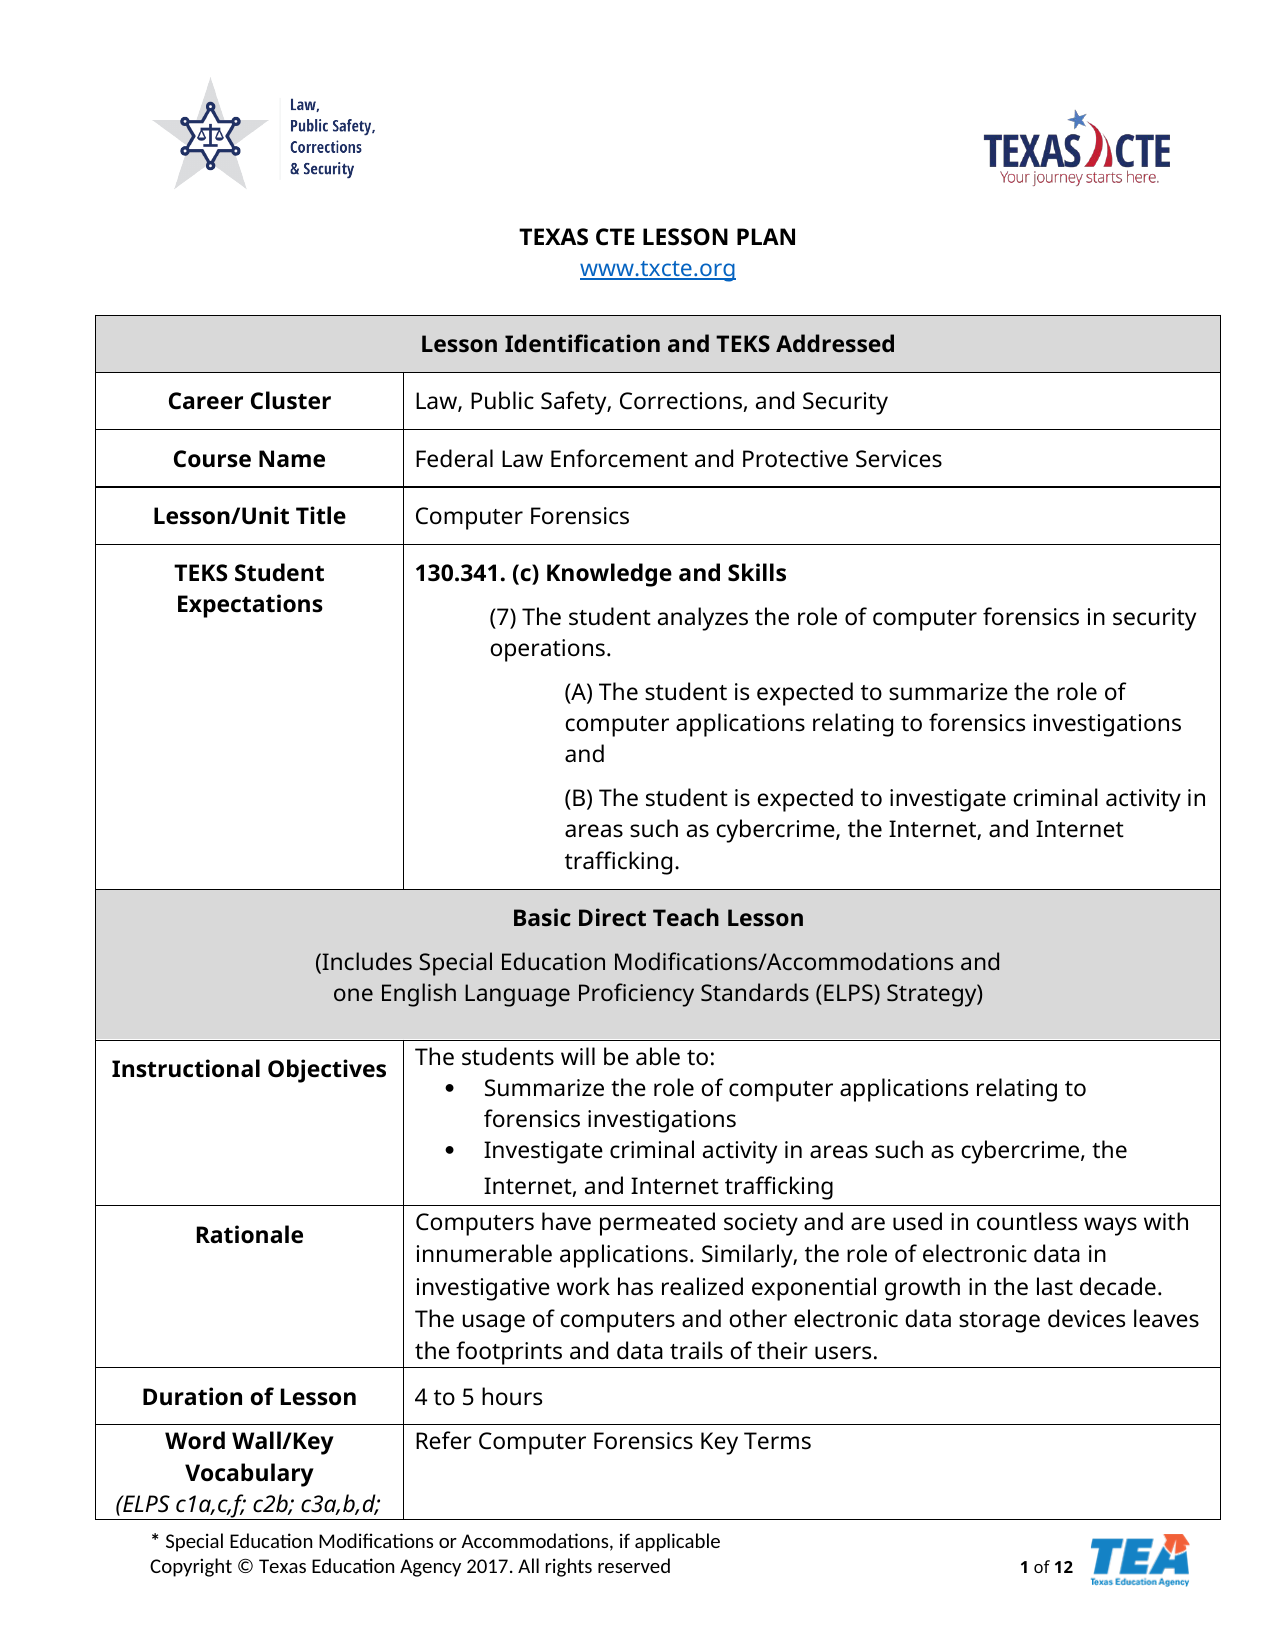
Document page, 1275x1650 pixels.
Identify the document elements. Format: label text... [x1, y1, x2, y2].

table_cell 4 to 5 hours [404, 1368, 1220, 1424]
table_cell Computer Forensics [404, 488, 1220, 544]
table_cell Basic Direct Teach Lesson (Includes Special Education Modifications/Accommodations and one English Language Proficiency Standards (ELPS) Strategy) [96, 890, 1220, 1039]
table_cell TEKS Student Expectations [96, 545, 403, 888]
table_cell Computers have permeated society and are used in countless ways with innumerable applications. Similarly, the role of electronic data in investigative work has realized exponential growth in the last decade. The usage of computers and other electronic data storage devices leaves the footprints and data trails of their users. [404, 1206, 1220, 1367]
table_cell Federal Law Enforcement and Protective Services [404, 430, 1220, 486]
picture [150, 75, 394, 192]
table_cell Law, Public Safety, Corrections, and Security [404, 373, 1220, 429]
table_header TEXAS CTE LESSON PLAN www.txcte.org [96, 221, 1221, 314]
table_cell Career Cluster [96, 373, 403, 429]
table_cell The students will be able to: Summarize the role of computer applications relating to forensics investigations Investigate criminal activity in areas such as cybercrime, the Internet, and Internet trafficking [404, 1041, 1220, 1205]
picture [964, 98, 1189, 197]
picture [1090, 1534, 1190, 1587]
table_cell Word Wall/Key Vocabulary (ELPS c1a,c,f; c2b; c3a,b,d; c4c; c5b) PDAS II(5) [96, 1425, 403, 1519]
table_cell Course Name [96, 430, 403, 486]
table_cell Lesson/Unit Title [96, 488, 403, 544]
table_cell Instructional Objectives [96, 1041, 403, 1205]
table_cell Refer Computer Forensics Key Terms [404, 1425, 1220, 1519]
table_cell 130.341. (c) Knowledge and Skills (7) The student analyzes the role of computer forensics in security operations. (A) The student is expected to summarize the role of computer applications relating to forensics investigations and (B) The student is expected to investigate criminal activity in areas such as cybercrime, the Internet, and Internet trafficking. [404, 545, 1220, 888]
table_cell Rationale [96, 1206, 403, 1367]
table_cell Duration of Lesson [96, 1368, 403, 1424]
table_cell Lesson Identification and TEKS Addressed [96, 316, 1220, 372]
